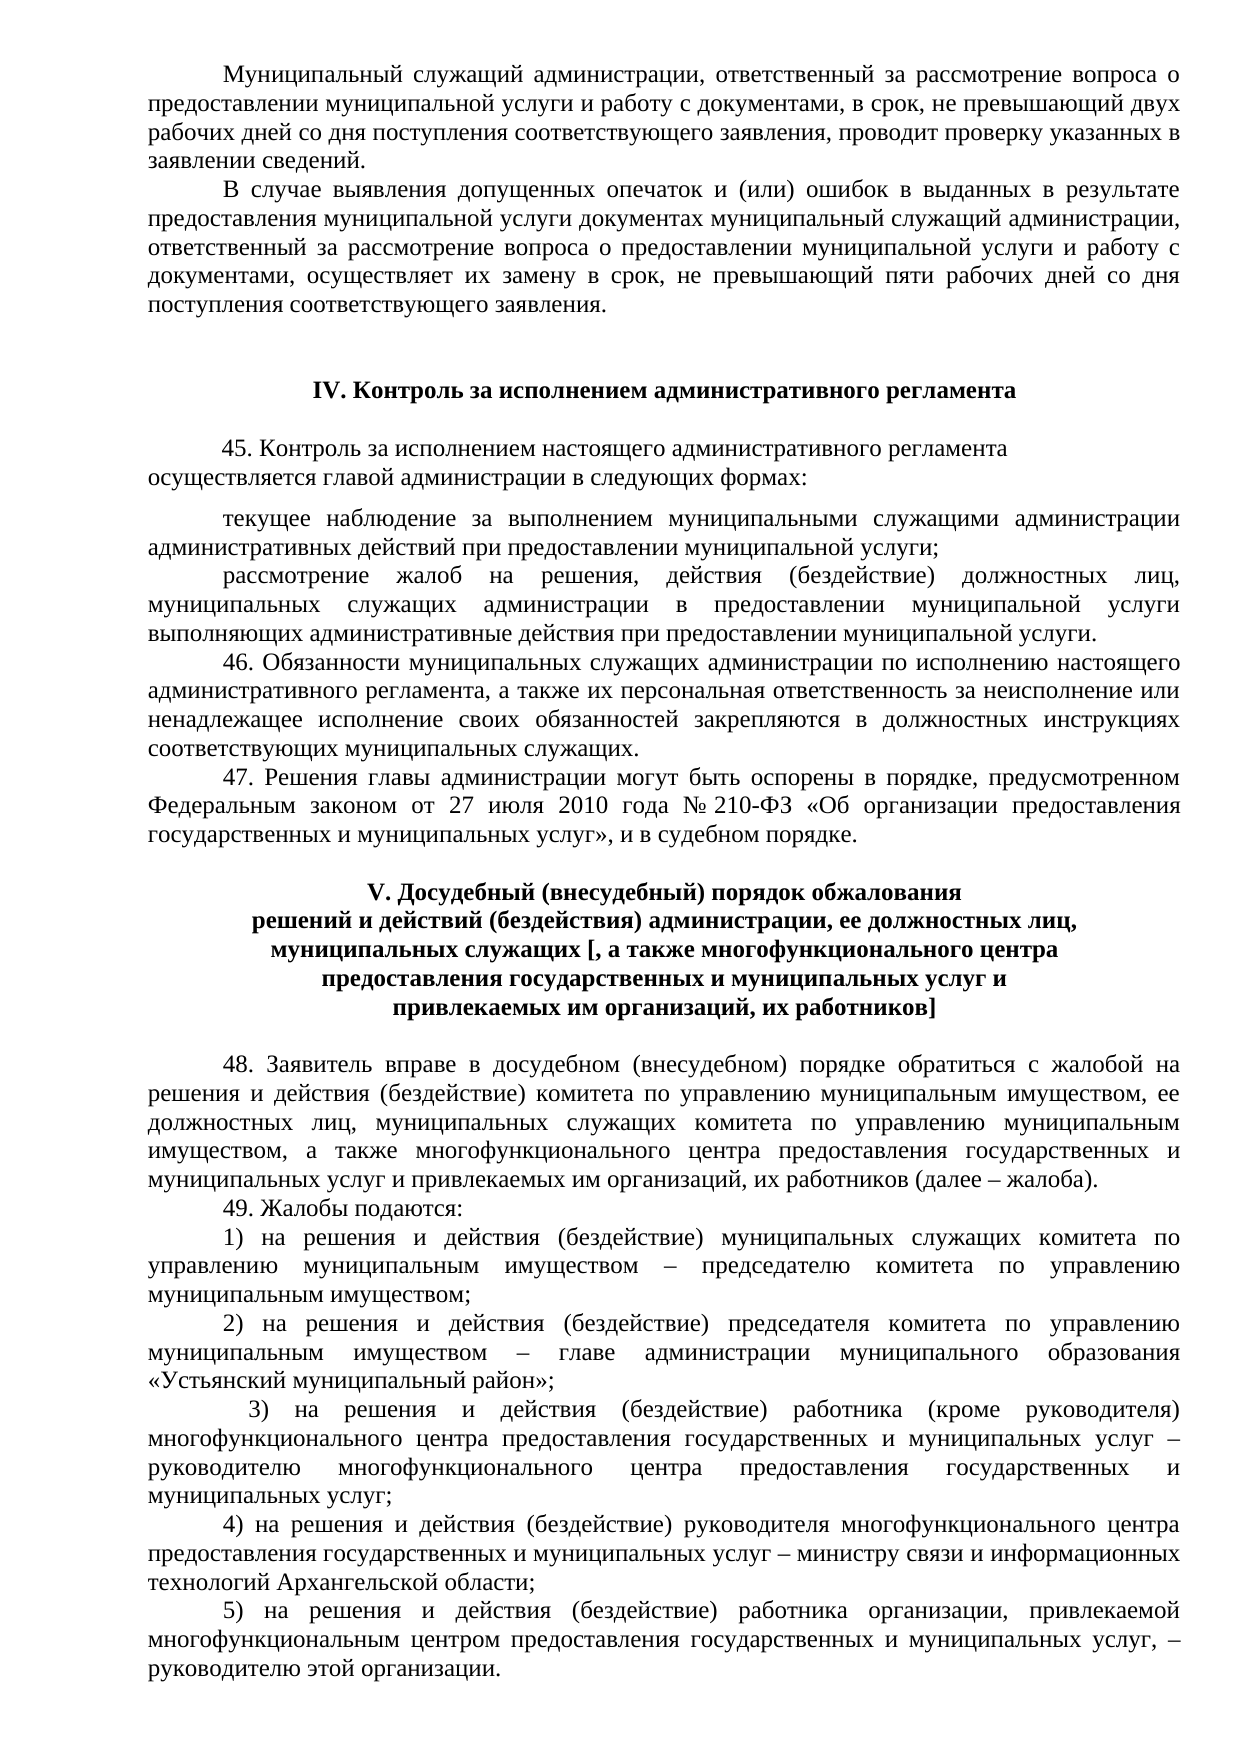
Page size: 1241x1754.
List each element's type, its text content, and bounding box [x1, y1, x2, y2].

text рассмотрение жалоб на решения, действия (бездействие) должностных лиц, муниципальных служащих администрации в предоставлении муниципальной услуги выполняющих административные действия при предоставлении муниципальной услуги. [148, 560, 1181, 647]
text 45. Контроль за исполнением настоящего административного регламента осуществляется главой администрации в следующих формах: [148, 433, 1181, 490]
text решений и действий (бездействия) администрации, ее должностных лиц, [148, 905, 1181, 934]
text муниципальных служащих [, а также многофункционального центра [148, 934, 1181, 963]
text текущее наблюдение за выполнением муниципальными служащими администрации административных действий при предоставлении муниципальной услуги; [148, 503, 1181, 560]
text 3) на решения и действия (бездействие) работника (кроме руководителя) многофункционального центра предоставления государственных и муниципальных услуг – руководителю многофункционального центра предоставления государственных и муниципальных услуг; [148, 1394, 1181, 1509]
text 46. Обязанности муниципальных служащих администрации по исполнению настоящего административного регламента, а также их персональная ответственность за неисполнение или ненадлежащее исполнение своих обязанностей закрепляются в должностных инструкциях соответствующих муниципальных служащих. [148, 647, 1181, 762]
text V. Досудебный (внесудебный) порядок обжалования [148, 877, 1181, 905]
text Муниципальный служащий администрации, ответственный за рассмотрение вопроса о предоставлении муниципальной услуги и работу с документами, в срок, не превышающий двух рабочих дней со дня поступления соответствующего заявления, проводит проверку указанных в заявлении сведений. [148, 59, 1181, 174]
text 49. Жалобы подаются: [148, 1193, 1181, 1222]
text 48. Заявитель вправе в досудебном (внесудебном) порядке обратиться с жалобой на решения и действия (бездействие) комитета по управлению муниципальным имуществом, ее должностных лиц, муниципальных служащих комитета по управлению муниципальным имуществом, а также многофункционального центра предоставления государственных и муниципальных услуг и привлекаемых им организаций, их работников (далее – жалоба). [148, 1049, 1181, 1193]
text В случае выявления допущенных опечаток и (или) ошибок в выданных в результате предоставления муниципальной услуги документах муниципальный служащий администрации, ответственный за рассмотрение вопроса о предоставлении муниципальной услуги и работу с документами, осуществляет их замену в срок, не превышающий пяти рабочих дней со дня поступления соответствующего заявления. [148, 174, 1181, 318]
text 1) на решения и действия (бездействие) муниципальных служащих комитета по управлению муниципальным имуществом – председателю комитета по управлению муниципальным имуществом; [148, 1222, 1181, 1308]
text привлекаемых им организаций, их работников] [148, 992, 1181, 1020]
text IV. Контроль за исполнением административного регламента [148, 375, 1181, 404]
text предоставления государственных и муниципальных услуг и [148, 963, 1181, 992]
text 5) на решения и действия (бездействие) работника организации, привлекаемой многофункциональным центром предоставления государственных и муниципальных услуг, – руководителю этой организации. [148, 1595, 1181, 1682]
text 4) на решения и действия (бездействие) руководителя многофункционального центра предоставления государственных и муниципальных услуг – министру связи и информационных технологий Архангельской области; [148, 1509, 1181, 1595]
text 2) на решения и действия (бездействие) председателя комитета по управлению муниципальным имуществом – главе администрации муниципального образования «Устьянский муниципальный район»; [148, 1308, 1181, 1394]
text 47. Решения главы администрации могут быть оспорены в порядке, предусмотренном Федеральным законом от 27 июля 2010 года № 210-ФЗ «Об организации предоставления государственных и муниципальных услуг», и в судебном порядке. [148, 762, 1181, 848]
